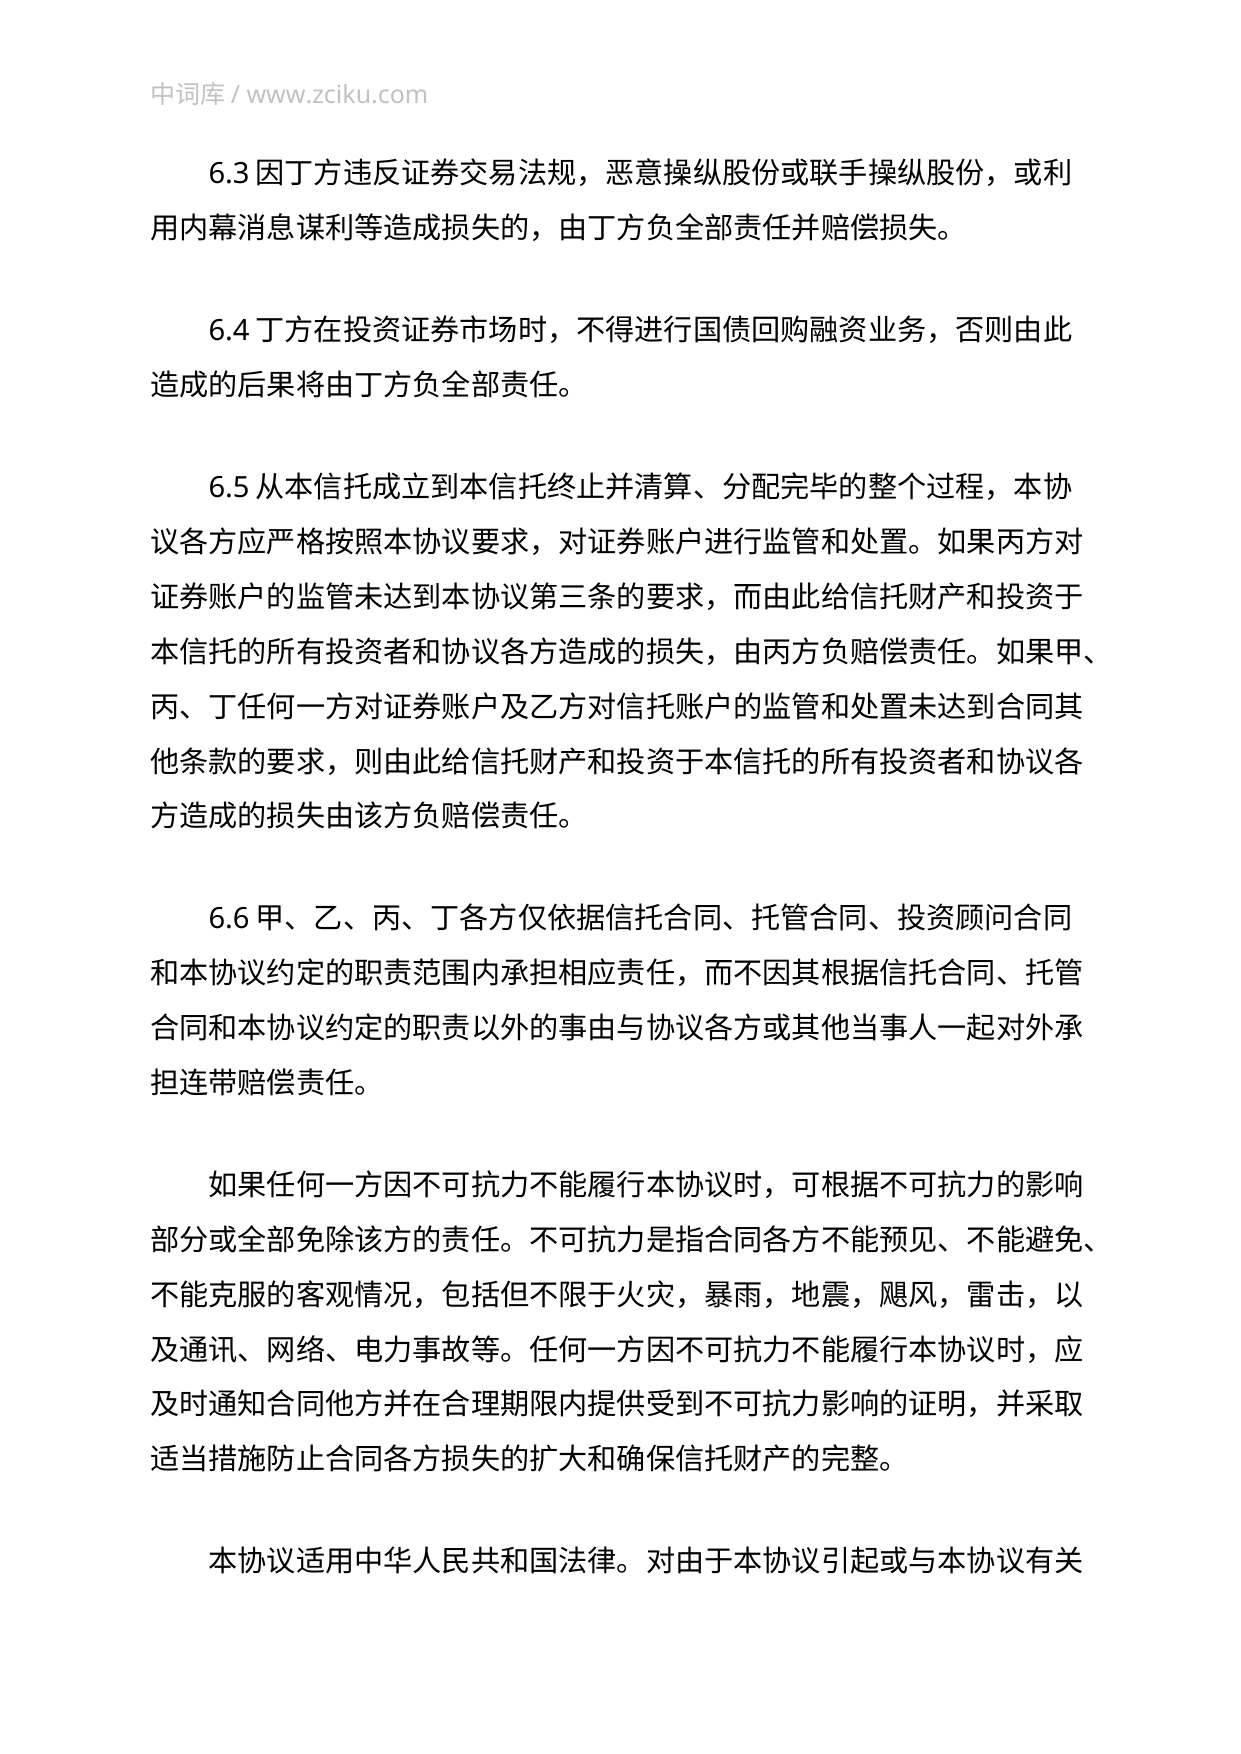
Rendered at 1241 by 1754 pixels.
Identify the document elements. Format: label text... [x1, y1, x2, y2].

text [150, 1538, 1090, 1580]
text 6.3因丁方违反证券交易法规，恶意操纵股份或联手操纵股份，或利用内幕消息谋利等造成损失的，由丁方负全部责任并赔偿损失。 [150, 150, 1090, 247]
text 6.5从本信托成立到本信托终止并清算、分配完毕的整个过程，本协议各方应严格按照本协议要求，对证券账户进行监管和处置。如果丙方对证券账户的监管未达到本协议第三条的要求，而由此给信托财产和投资于本信托的所有投资者和协议各方造成的损失，由丙方负赔偿责任。如果甲、丙、丁任何一方对证券账户及乙方对信托账户的监管和处置未达到合同其他条款的要求，则由此给信托财产和投资于本信托的所有投资者和协议各方造成的损失由该方负赔偿责任。 [150, 463, 1090, 835]
text 6.4丁方在投资证券市场时，不得进行国债回购融资业务，否则由此造成的后果将由丁方负全部责任。 [150, 307, 1090, 404]
text 如果任何一方因不可抗力不能履行本协议时，可根据不可抗力的影响部分或全部免除该方的责任。不可抗力是指合同各方不能预见、不能避免、不能克服的客观情况，包括但不限于火灾，暴雨，地震，飓风，雷击，以及通讯、网络、电力事故等。任何一方因不可抗力不能履行本协议时，应及时通知合同他方并在合理期限内提供受到不可抗力影响的证明，并采取适当措施防止合同各方损失的扩大和确保信托财产的完整。 [150, 1161, 1090, 1478]
text 6.6甲、乙、丙、丁各方仅依据信托合同、托管合同、投资顾问合同和本协议约定的职责范围内承担相应责任，而不因其根据信托合同、托管合同和本协议约定的职责以外的事由与协议各方或其他当事人一起对外承担连带赔偿责任。 [150, 895, 1090, 1102]
